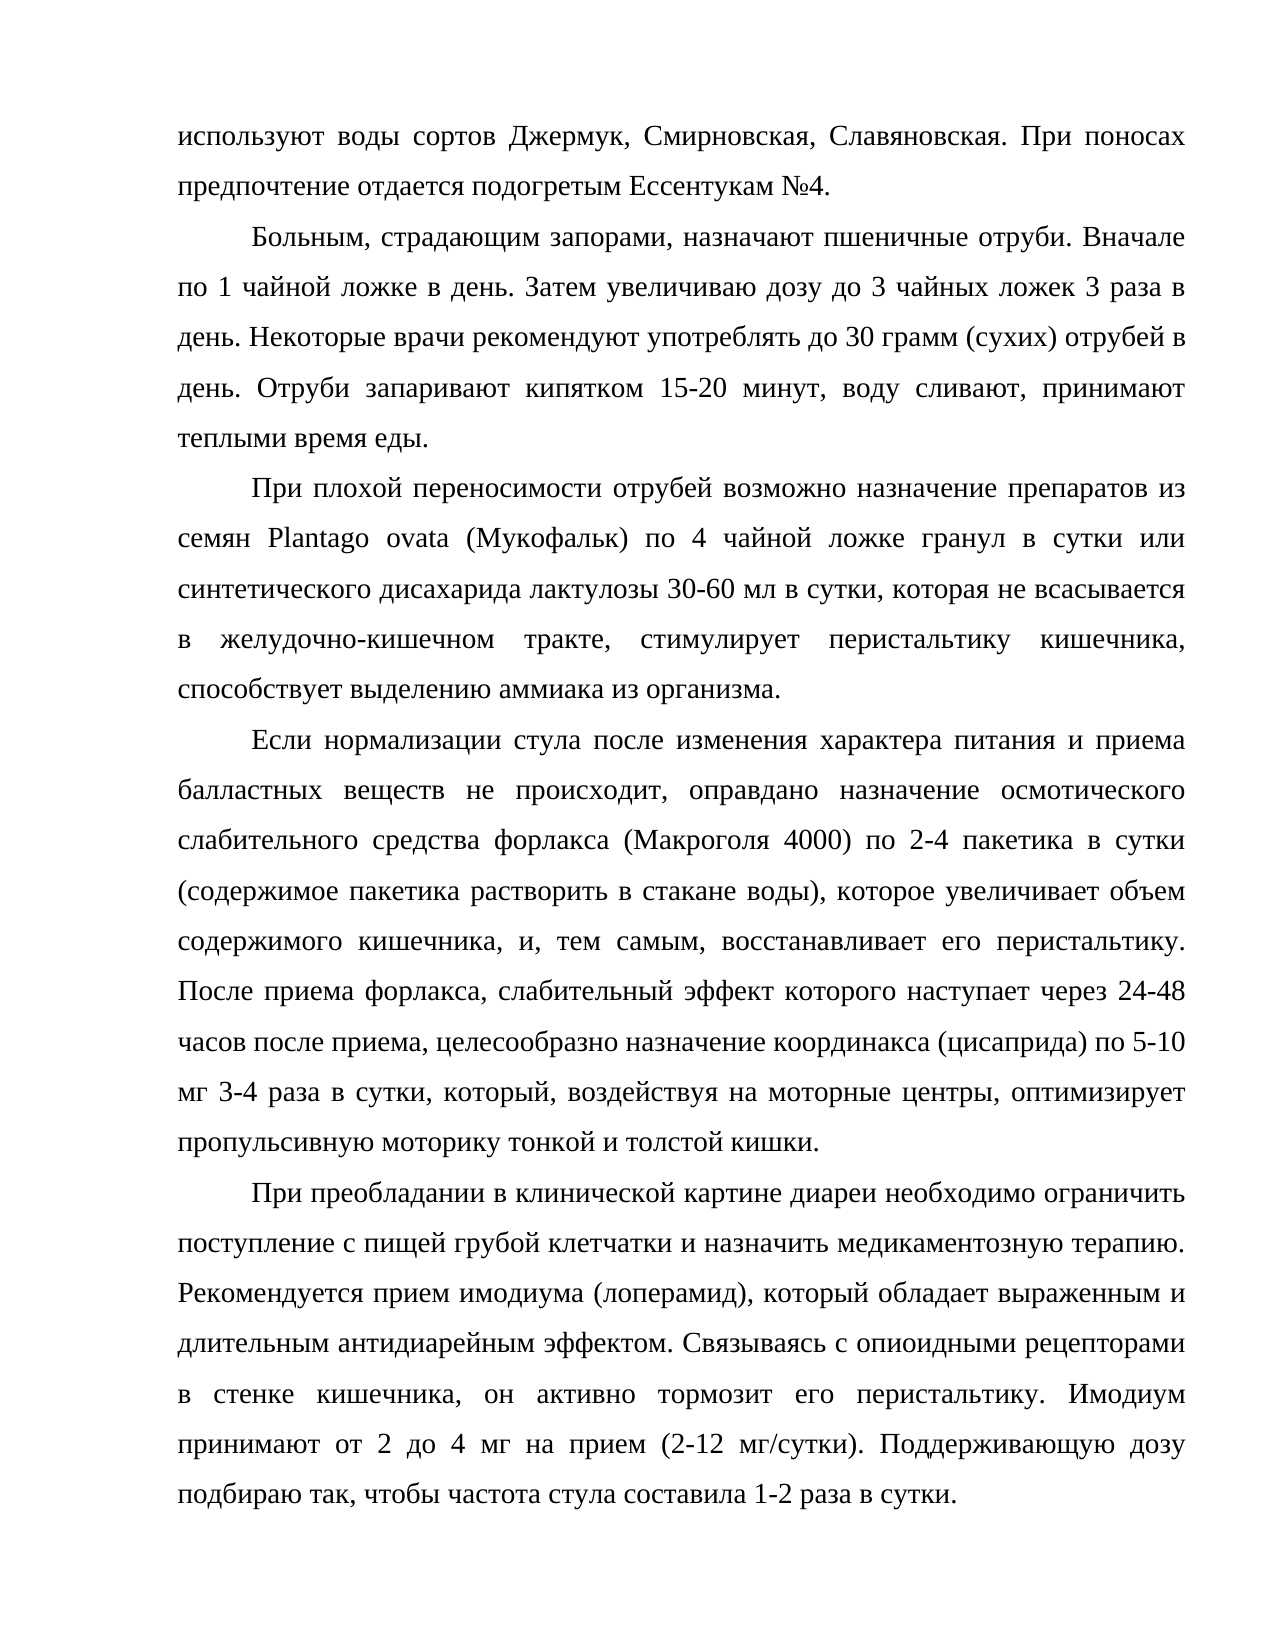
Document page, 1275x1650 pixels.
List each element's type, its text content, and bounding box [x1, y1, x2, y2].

text Если нормализации стула после изменения характера питания и приема балластных веществ не происходит, оправдано назначение осмотического слабительного средства форлакса (Макроголя 4000) по 2-4 пакетика в сутки (содержимое пакетика растворить в стакане воды), которое увеличивает объем содержимого кишечника, и, тем самым, восстанавливает его перистальтику. После приема форлакса, слабительный эффект которого наступает через 24-48 часов после приема, целесообразно назначение координакса (цисаприда) по 5-10 мг 3-4 раза в сутки, который, воздействуя на моторные центры, оптимизирует пропульсивную моторику тонкой и толстой кишки. [177, 722, 1186, 1158]
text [177, 118, 1186, 202]
text Больным, страдающим запорами, назначают пшеничные отруби. Вначале по 1 чайной ложке в день. Затем увеличиваю дозу до 3 чайных ложек 3 раза в день. Некоторые врачи рекомендуют употреблять до 30 грамм (сухих) отрубей в день. Отруби запаривают кипятком 15-20 минут, воду сливают, принимают теплыми время еды. [177, 219, 1186, 453]
text При плохой переносимости отрубей возможно назначение препаратов из семян Plantago ovata (Мукофальк) по 4 чайной ложке гранул в сутки или синтетического дисахарида лактулозы 30-60 мл в сутки, которая не всасывается в желудочно-кишечном тракте, стимулирует перистальтику кишечника, способствует выделению аммиака из организма. [177, 470, 1186, 705]
text При преобладании в клинической картине диареи необходимо ограничить поступление с пищей грубой клетчатки и назначить медикаментозную терапию. Рекомендуется прием имодиума (лоперамид), который обладает выраженным и длительным антидиарейным эффектом. Связываясь с опиоидными рецепторами в стенке кишечника, он активно тормозит его перистальтику. Имодиум принимают от 2 до 4 мг на прием (2-12 мг/сутки). Поддерживающую дозу подбираю так, чтобы частота стула составила 1-2 раза в сутки. [177, 1175, 1186, 1510]
